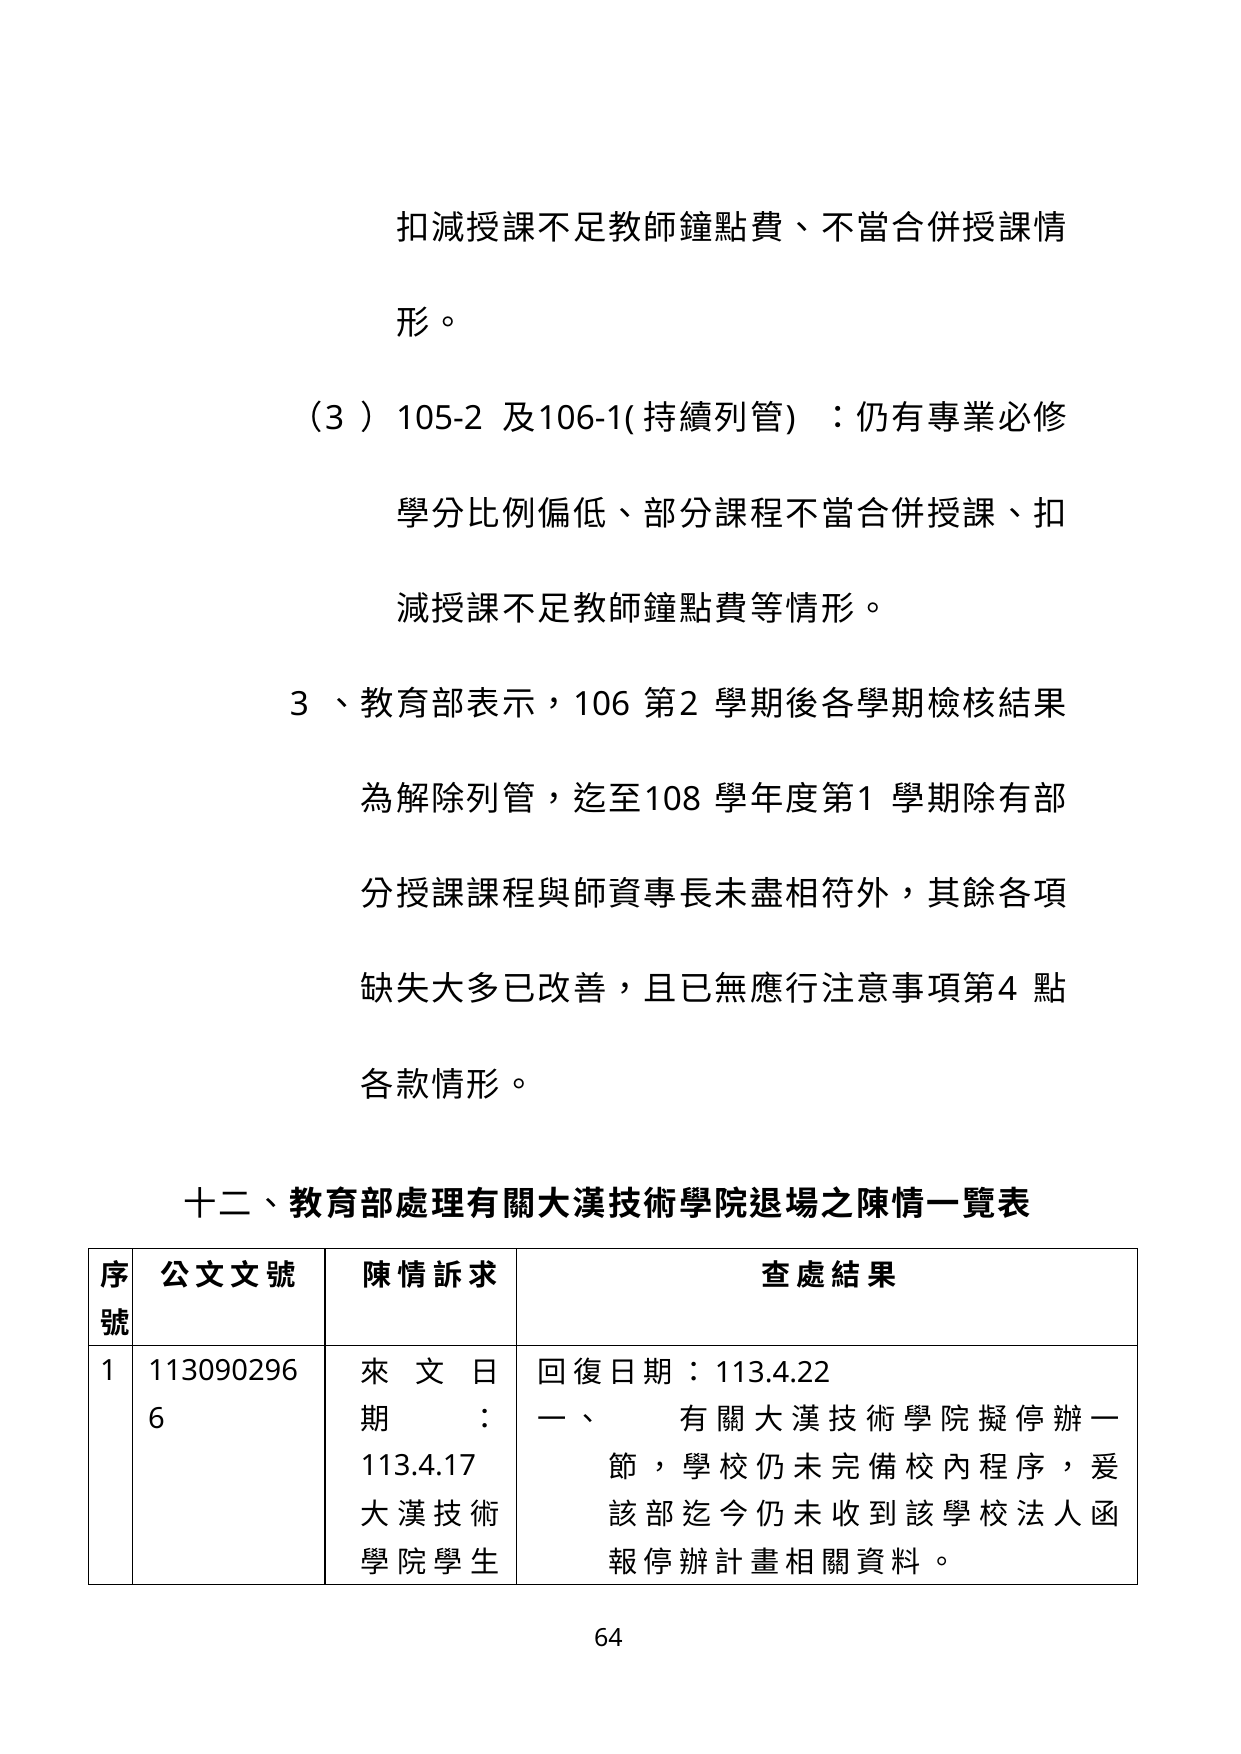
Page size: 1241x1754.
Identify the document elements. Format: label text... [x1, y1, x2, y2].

subtitle 教育部處理有關大漢技術學院退場之陳情一覽表 [183, 1153, 1069, 1248]
subtitle 105-2及106-1(持續列管)：仍有專業必修學分比例偏低、部分課程不當合併授課、扣減授課不足教師鐘點費等情形。 [272, 368, 1069, 653]
subtitle 104-2及105-1(不通過)：專業必修學分比例偏低、抵免之課程專業未盡相符、師資數未符合總量標準、系主任聘任資格有疑義、扣減授課不足教師鐘點費、不當合併授課情形。 [272, 177, 1069, 368]
table_header 公文文號 [133, 1249, 324, 1344]
table_cell 來文日期：113.4.17 大漢技術學院學生請願書，陳情大漢技術學院停招停辦，花東學生受教權益維護。 [326, 1346, 516, 1583]
subtitle 教育部表示，106第2學期後各學期檢核結果為解除列管，迄至108學年度第1學期除有部分授課課程與師資專長未盡相符外，其餘各項缺失大多已改善，且已無應行注意事項第4點各款情形。 [281, 653, 1069, 1129]
table_cell 1130902966 [133, 1346, 324, 1583]
table_cell 1 [89, 1346, 132, 1583]
table_header 序號 [89, 1249, 132, 1344]
table_header 陳情訴求 [326, 1249, 516, 1344]
table_header 查處結果 [517, 1249, 1137, 1344]
